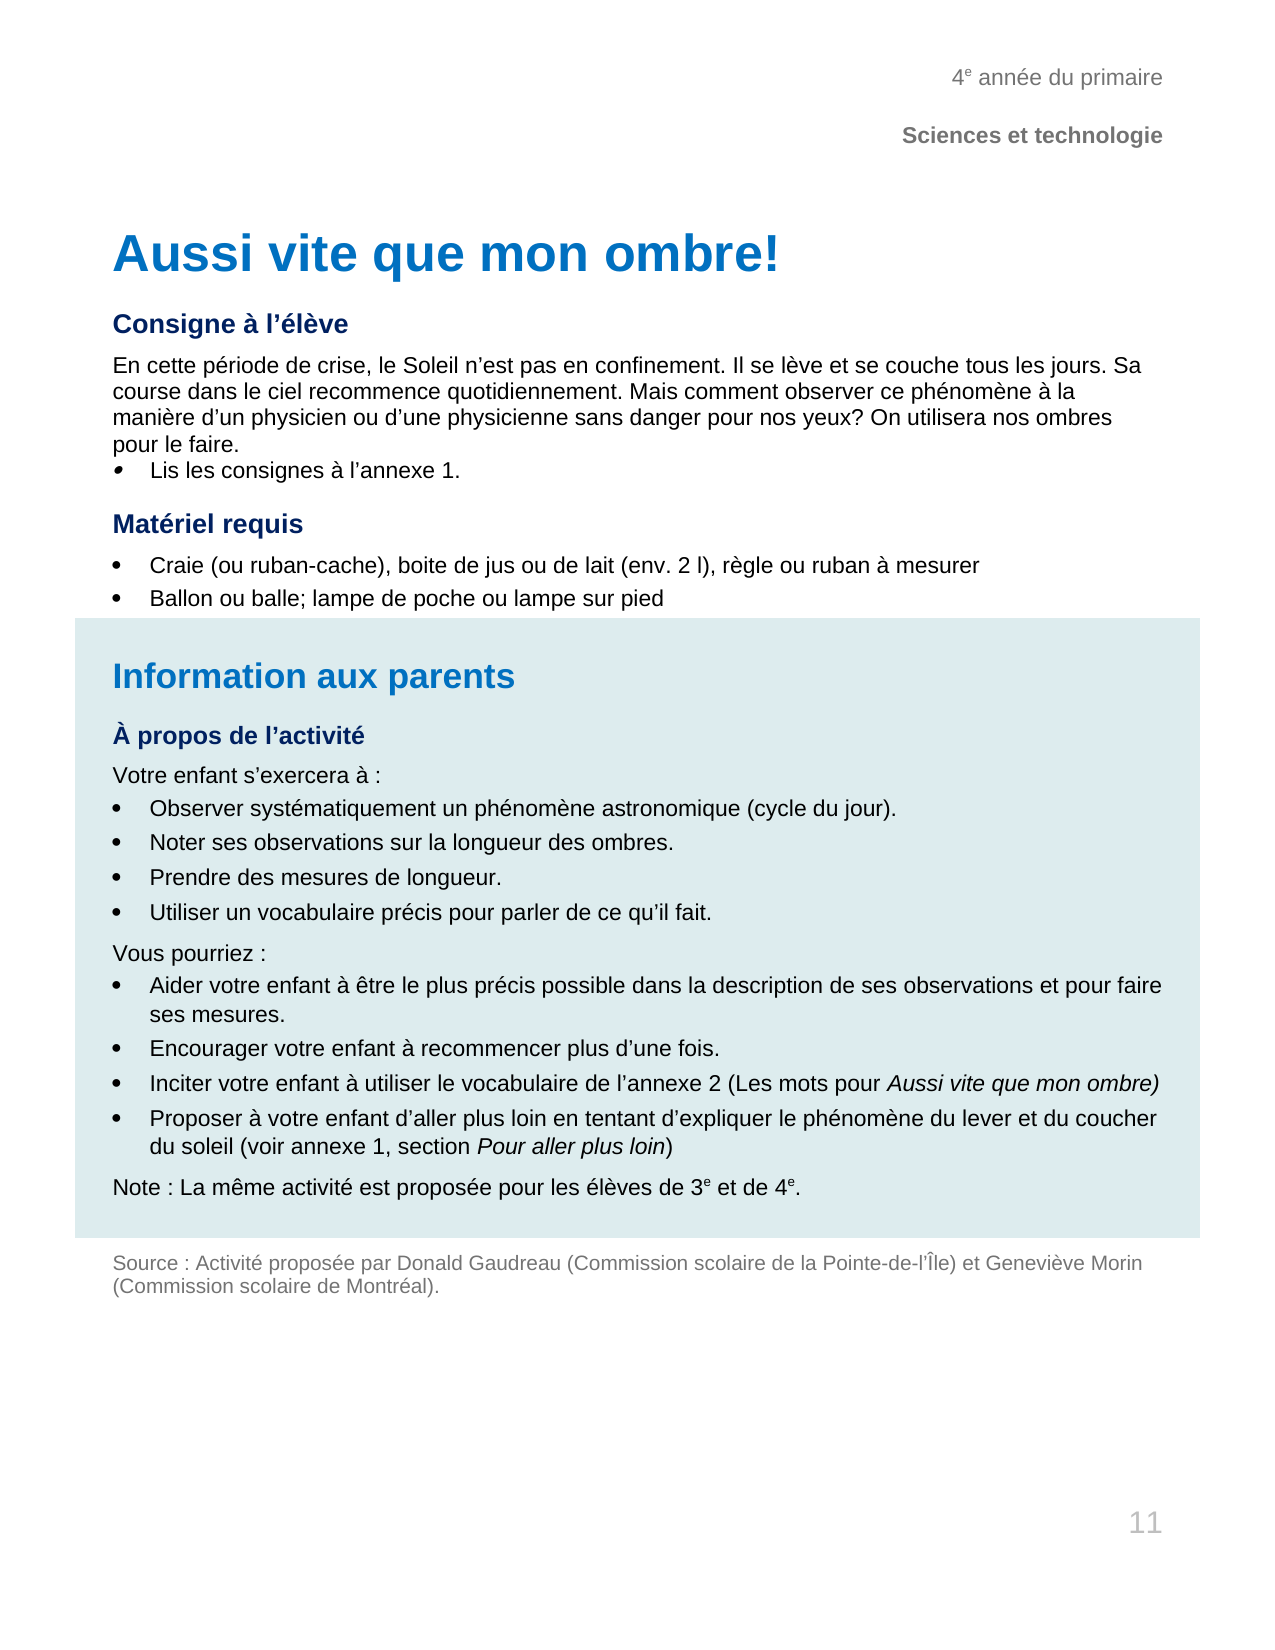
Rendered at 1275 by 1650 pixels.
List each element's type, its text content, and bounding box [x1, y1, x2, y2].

text En cette période de crise, le Soleil n’est pas en confinement. Il se lève et se couche tous les jours. Sa course dans le ciel recommence quotidiennement. Mais comment observer ce phénomène à la manière d’un physicien ou d’une physicienne sans danger pour nos yeux? On utilisera nos ombres pour le faire. [112, 352, 1163, 457]
text Aussi vite que mon ombre! [112, 223, 1163, 283]
text Ballon ou balle; lampe de poche ou lampe sur pied [112, 585, 1163, 611]
text Lis les consignes à l’annexe 1. [112, 457, 1163, 483]
text Source : Activité proposée par Donald Gaudreau (Commission scolaire de la Pointe-de-l’Île) et Geneviève Morin (Commission scolaire de Montréal). [112, 1250, 1163, 1298]
text Matériel requis [112, 508, 1083, 540]
text Consigne à l’élève [112, 308, 1163, 339]
text Sciences et technologie [112, 122, 1163, 148]
text Craie (ou ruban-cache), boite de jus ou de lait (env. 2 l), règle ou ruban à mesurer [112, 552, 1163, 578]
table_header Information aux parents À propos de l’activité Votre enfant s’exercera à : Observer systématiquement un phénomène astronomique (cycle du jour). Noter ses observations sur la longueur des ombres. Prendre des mesures de longueur. Utiliser un vocabulaire précis pour parler de ce qu’il fait. Vous pourriez : Aider votre enfant à être le plus précis possible dans la description de ses observations et pour faire ses mesures. Encourager votre enfant à recommencer plus d’une fois. Inciter votre enfant à utiliser le vocabulaire de l’annexe 2 (Les mots pour Aussi vite que mon ombre) Proposer à votre enfant d’aller plus loin en tentant d’expliquer le phénomène du lever et du coucher du soleil (voir annexe 1, section Pour aller plus loin) Note : La même activité est proposée pour les élèves de 3e et de 4e. [75, 618, 1200, 1238]
